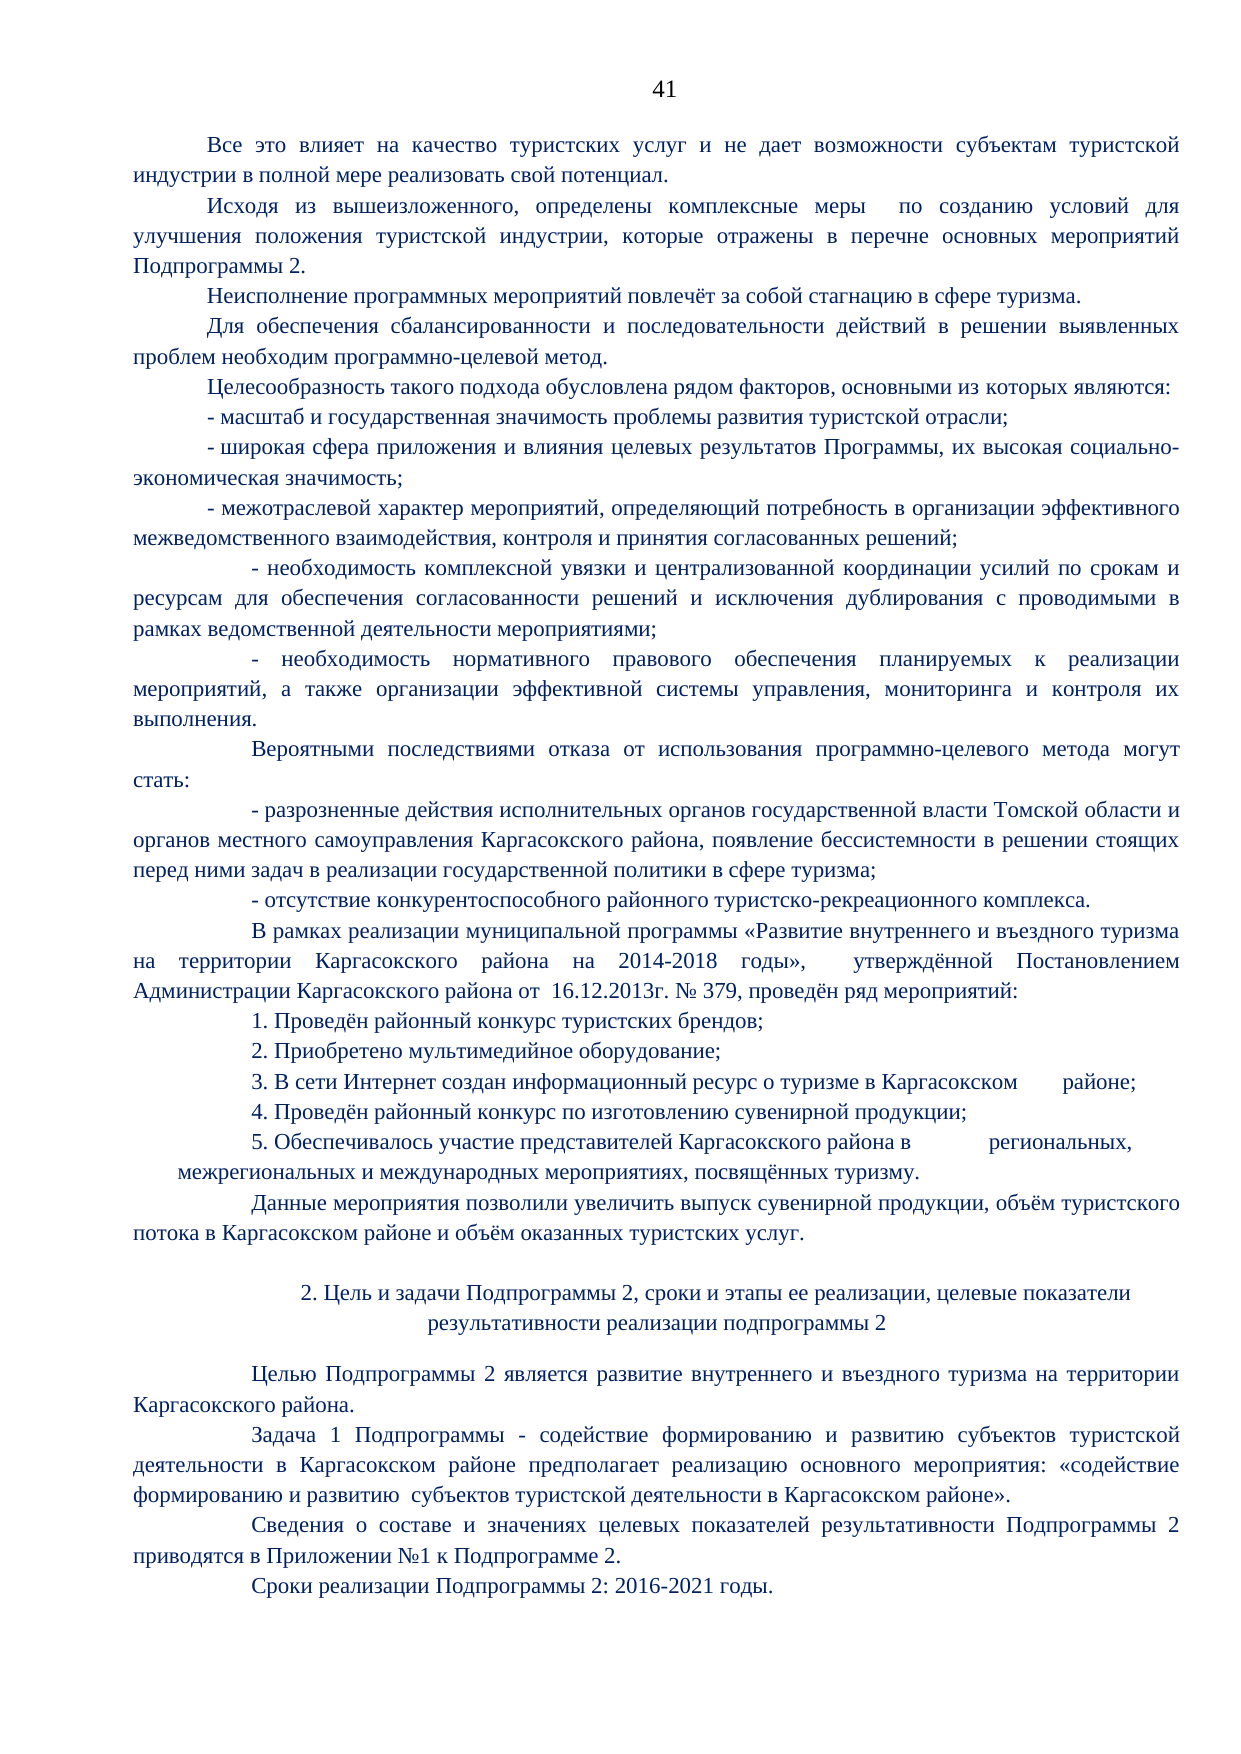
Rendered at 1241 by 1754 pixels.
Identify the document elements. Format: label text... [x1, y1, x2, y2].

text Задача 1 Подпрограммы - содействие формированию и развитию субъектов туристской деятельности в Каргасокском районе предполагает реализацию основного мероприятия: «содействие формированию и развитию субъектов туристской деятельности в Каргасокском районе». [133, 1421, 1181, 1508]
text 1. Проведён районный конкурс туристских брендов; [133, 1007, 1181, 1034]
text 3. В сети Интернет создан информационный ресурс о туризме в Каргасокском районе; [133, 1068, 1181, 1094]
text Для обеспечения сбалансированности и последовательности действий в решении выявленных проблем необходим программно-целевой метод. [133, 312, 1181, 369]
text 5. Обеспечивалось участие представителей Каргасокского района в региональных, межрегиональных и международных мероприятиях, посвящённых туризму. [133, 1128, 1181, 1185]
text Вероятными последствиями отказа от использования программно-целевого метода могут стать: [133, 735, 1181, 792]
text Данные мероприятия позволили увеличить выпуск сувенирной продукции, объём туристского потока в Каргасокском районе и объём оказанных туристских услуг. [133, 1188, 1181, 1245]
text 2. Цель и задачи Подпрограммы 2, сроки и этапы ее реализации, целевые показатели результативности реализации подпрограммы 2 [133, 1279, 1181, 1336]
text Все это влияет на качество туристских услуг и не дает возможности субъектам туристской индустрии в полной мере реализовать свой потенциал. [133, 131, 1181, 188]
text - необходимость комплексной увязки и централизованной координации усилий по срокам и ресурсам для обеспечения согласованности решений и исключения дублирования с проводимыми в рамках ведомственной деятельности мероприятиями; [133, 554, 1181, 641]
text 2. Приобретено мультимедийное оборудование; [133, 1037, 1181, 1064]
text - широкая сфера приложения и влияния целевых результатов Программы, их высокая социально-экономическая значимость; [133, 433, 1181, 490]
text Сведения о составе и значениях целевых показателей результативности Подпрограммы 2 приводятся в Приложении №1 к Подпрограмме 2. [133, 1511, 1181, 1568]
text Сроки реализации Подпрограммы 2: 2016-2021 годы. [133, 1572, 1181, 1598]
text - необходимость нормативного правового обеспечения планируемых к реализации мероприятий, а также организации эффективной системы управления, мониторинга и контроля их выполнения. [133, 645, 1181, 732]
text - межотраслевой характер мероприятий, определяющий потребность в организации эффективного межведомственного взаимодействия, контроля и принятия согласованных решений; [133, 494, 1181, 550]
text Неисполнение программных мероприятий повлечёт за собой стагнацию в сфере туризма. [133, 282, 1181, 309]
text - отсутствие конкурентоспособного районного туристско-рекреационного комплекса. [133, 886, 1181, 913]
text - разрозненные действия исполнительных органов государственной власти Томской области и органов местного самоуправления Каргасокского района, появление бессистемности в решении стоящих перед ними задач в реализации государственной политики в сфере туризма; [133, 796, 1181, 883]
text Исходя из вышеизложенного, определены комплексные меры по созданию условий для улучшения положения туристской индустрии, которые отражены в перечне основных мероприятий Подпрограммы 2. [133, 192, 1181, 278]
text В рамках реализации муниципальной программы «Развитие внутреннего и въездного туризма на территории Каргасокского района на 2014-2018 годы», утверждённой Постановлением Администрации Каргасокского района от 16.12.2013г. № 379, проведён ряд мероприятий: [133, 917, 1181, 1003]
text Целесообразность такого подхода обусловлена рядом факторов, основными из которых являются: [133, 373, 1181, 399]
text 4. Проведён районный конкурс по изготовлению сувенирной продукции; [133, 1098, 1181, 1124]
text - масштаб и государственная значимость проблемы развития туристской отрасли; [177, 403, 1181, 429]
text Целью Подпрограммы 2 является развитие внутреннего и въездного туризма на территории Каргасокского района. [133, 1360, 1181, 1417]
